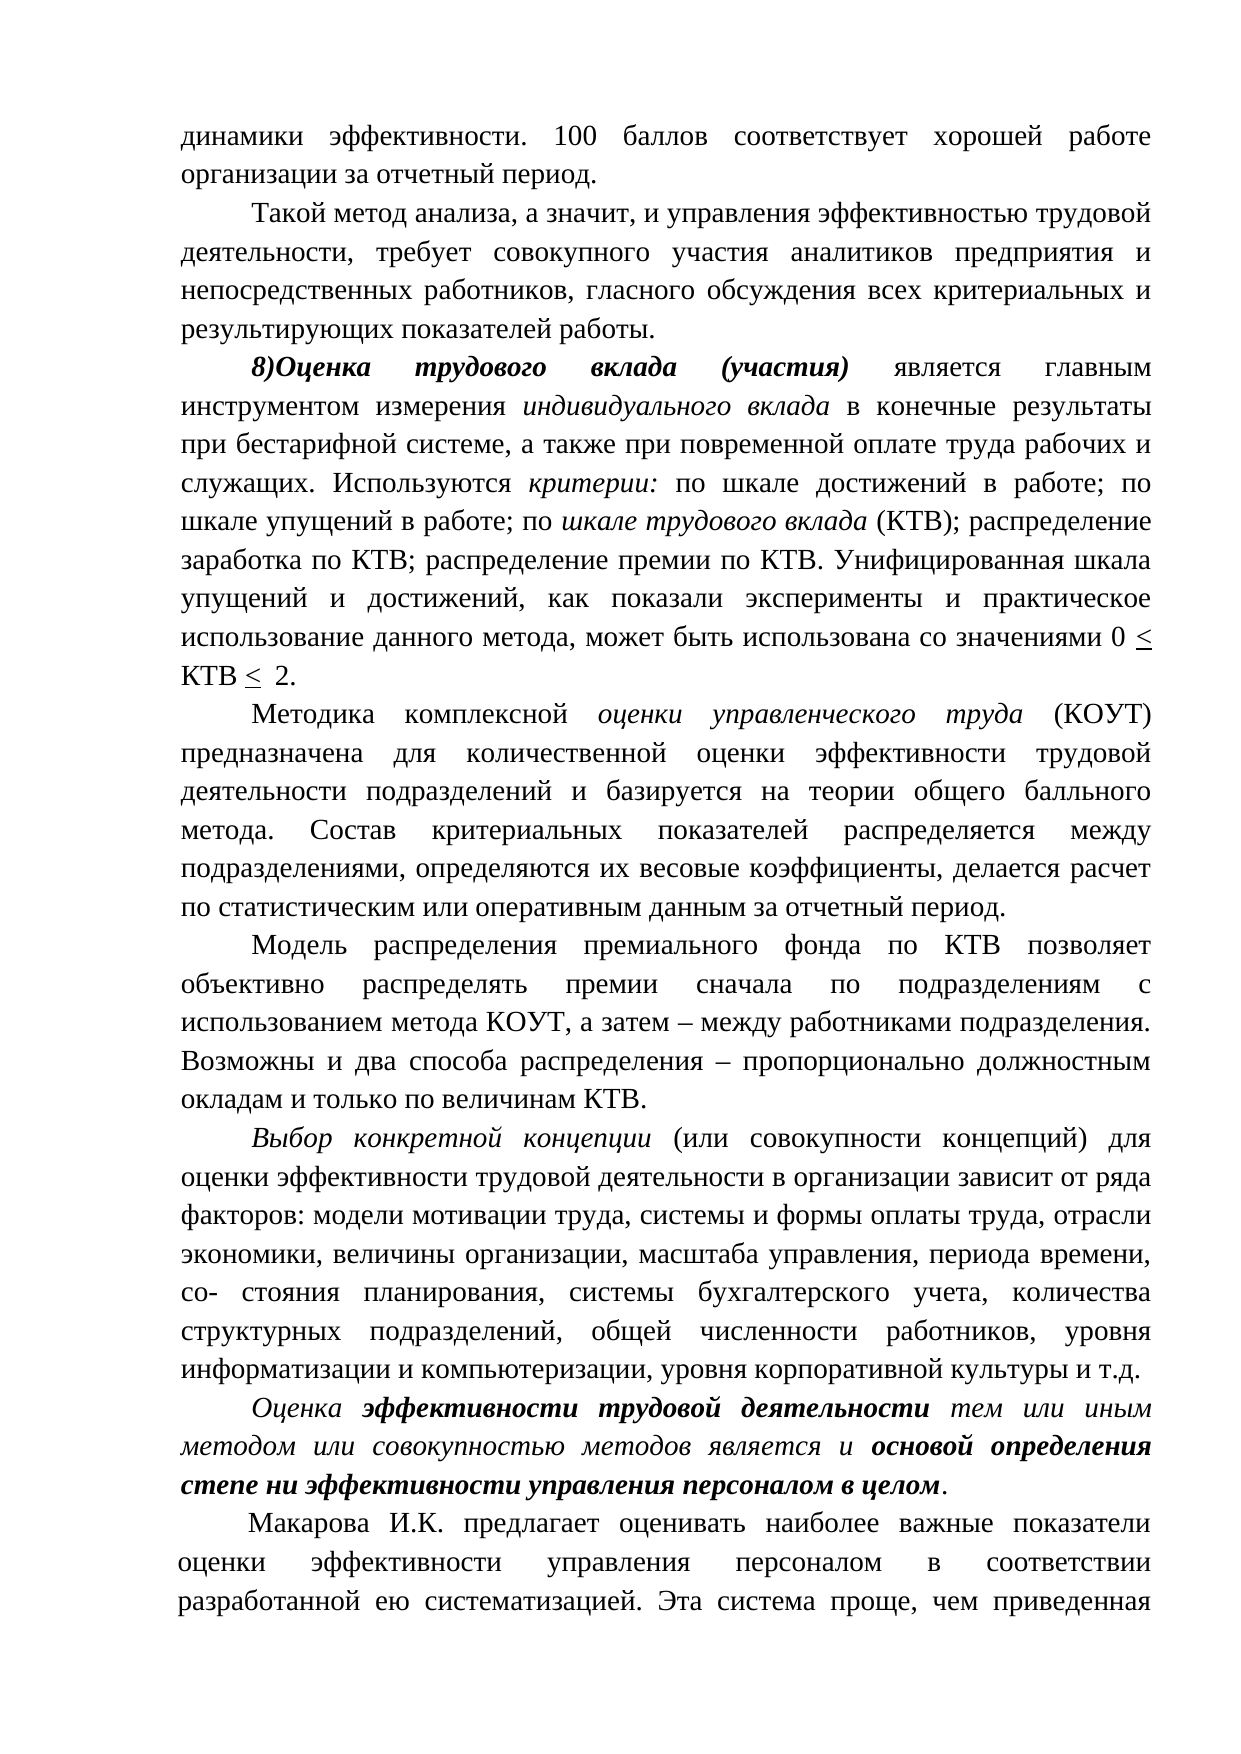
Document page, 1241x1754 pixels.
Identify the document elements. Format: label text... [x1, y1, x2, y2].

text Модель распределения премиального фонда по КТВ позволяет объективно распределять премии сначала по подразделениям с использованием метода КОУТ, а затем – между работниками подразделения. Возможны и два способа распределения – пропорционально должностным окладам и только по величинам КТВ. [181, 927, 1152, 1115]
text Такой метод анализа, а значит, и управления эффективностью трудовой деятельности, требует совокупного участия аналитиков предприятия и непосредственных работников, гласного обсуждения всех критериальных и результирующих показателей работы. [181, 195, 1152, 344]
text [181, 118, 1152, 190]
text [177, 1506, 1152, 1616]
text Оценка эффективности трудовой деятельности тем или иным методом или совокупностью методов является и основой определения степе ни эффективности управления персоналом в целом. [181, 1390, 1152, 1501]
text Методика комплексной оценки управленческого труда (КОУТ) предназначена для количественной оценки эффективности трудовой деятельности подразделений и базируется на теории общего балльного метода. Состав критериальных показателей распределяется между подразделениями, определяются их весовые коэффициенты, делается расчет по статистическим или оперативным данным за отчетный период. [181, 696, 1152, 922]
text 8)Оценка трудового вклада (участия) является главным инструментом измерения индивидуального вклада в конечные результаты при бестарифной системе, а также при повременной оплате труда рабочих и служащих. Используются критерии: по шкале достижений в работе; по шкале упущений в работе; по шкале трудового вклада (КТВ); распределение заработка по КТВ; распределение премии по КТВ. Унифицированная шкала упущений и достижений, как показали эксперименты и практическое использование данного метода, может быть использована со значениями 0 < КТВ < 2. [181, 349, 1152, 691]
text Выбор конкретной концепции (или совокупности концепций) для оценки эффективности трудовой деятельности в организации зависит от ряда факторов: модели мотивации труда, системы и формы оплаты труда, отрасли экономики, величины организации, масштаба управления, периода времени, со- стояния планирования, системы бухгалтерского учета, количества структурных подразделений, общей численности работников, уровня информатизации и компьютеризации, уровня корпоративной культуры и т.д. [181, 1120, 1152, 1385]
